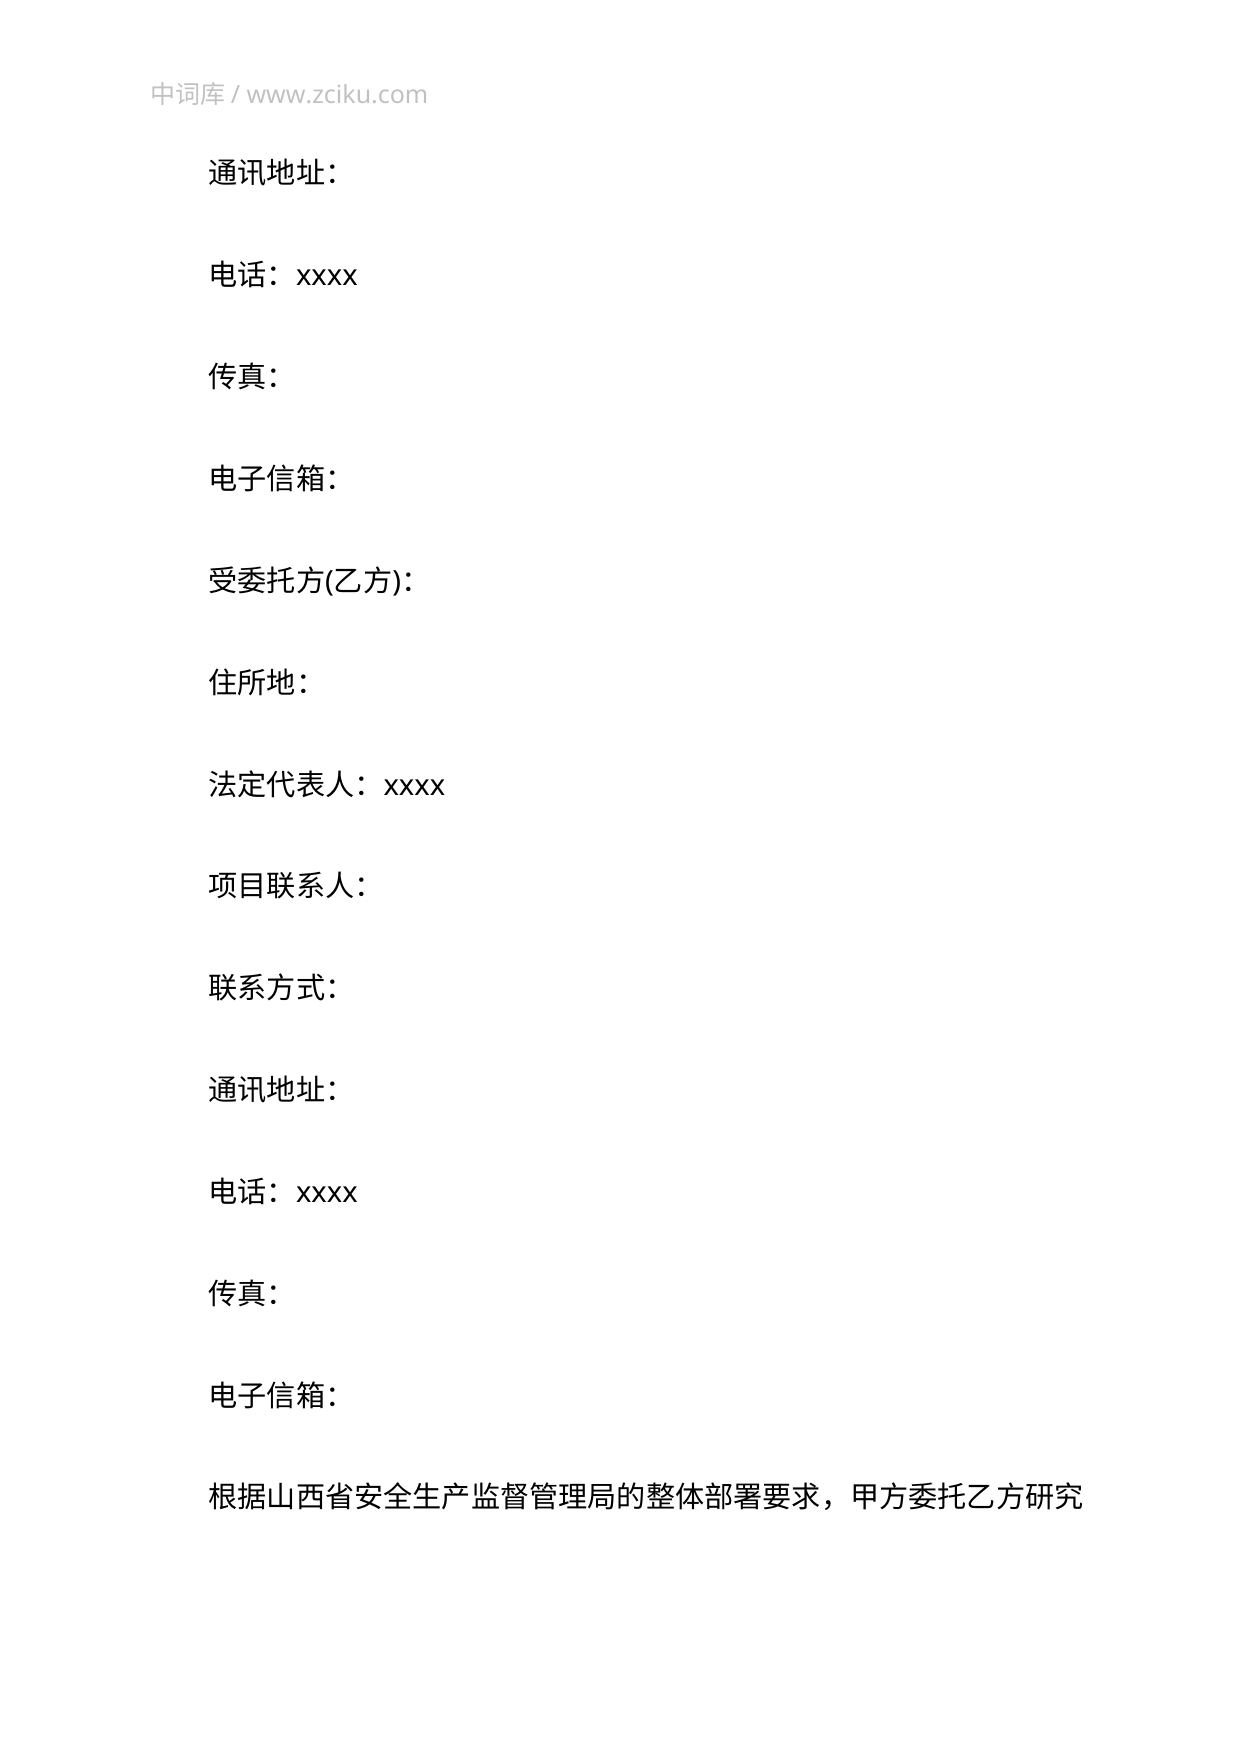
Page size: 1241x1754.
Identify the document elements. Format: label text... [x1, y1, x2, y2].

text 受委托方(乙方)： [150, 557, 1090, 600]
text 通讯地址： [150, 1067, 1090, 1109]
text 电子信箱： [150, 1372, 1090, 1414]
text 传真： [150, 1270, 1090, 1313]
text 通讯地址： [150, 150, 1090, 192]
text 电话：xxxx [150, 1168, 1090, 1211]
text 住所地： [150, 659, 1090, 702]
text 根据山西省安全生产监督管理局的整体部署要求，甲方委托乙方研究 [150, 1474, 1090, 1516]
text 法定代表人：xxxx [150, 761, 1090, 803]
text 电话：xxxx [150, 252, 1090, 294]
text 电子信箱： [150, 456, 1090, 498]
text 传真： [150, 354, 1090, 396]
text 项目联系人： [150, 863, 1090, 905]
text 联系方式： [150, 965, 1090, 1007]
